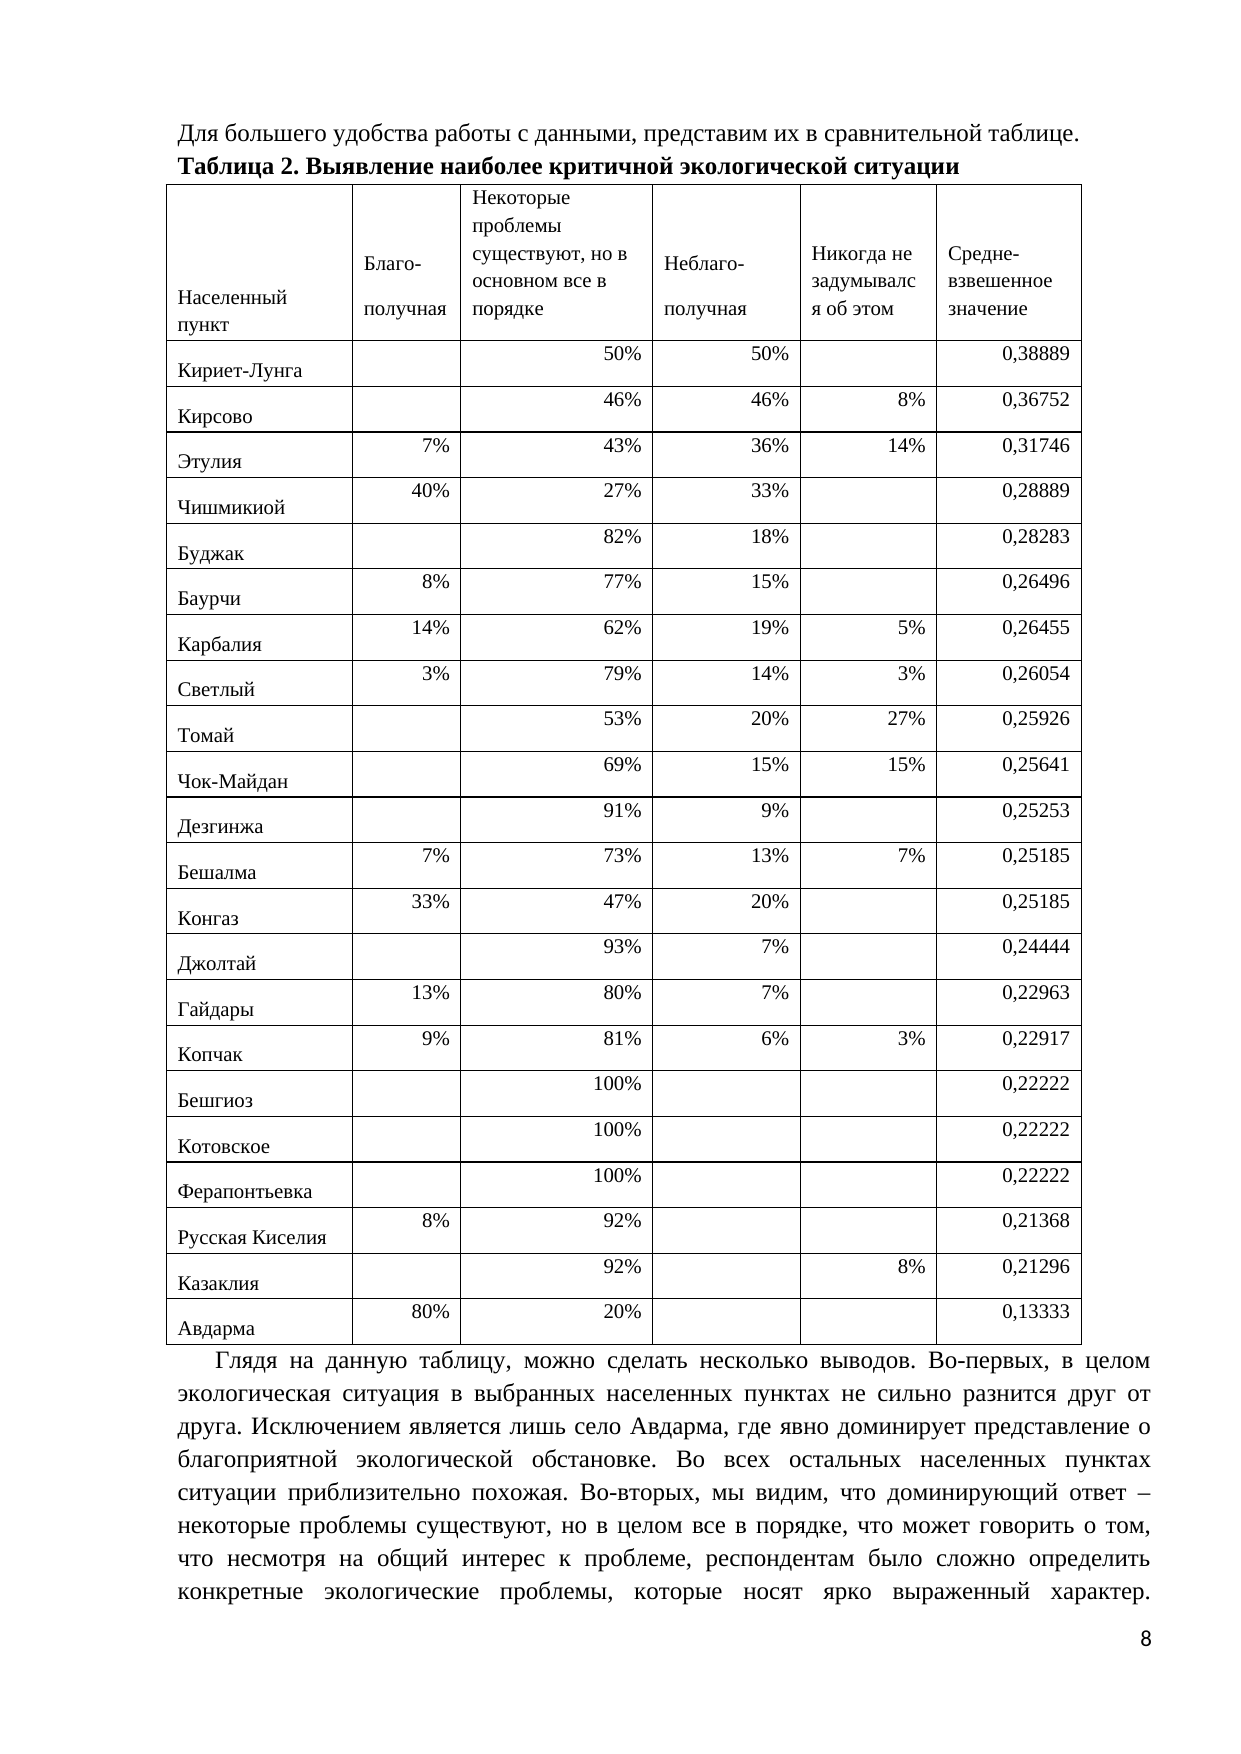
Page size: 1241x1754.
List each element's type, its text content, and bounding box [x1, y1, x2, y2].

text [177, 1345, 1152, 1605]
table_cell 7% [653, 980, 800, 1024]
table_cell 0,22222 [937, 1163, 1081, 1207]
table_cell 0,22963 [937, 980, 1081, 1024]
table_cell 15% [801, 752, 936, 796]
table_cell 3% [801, 661, 936, 705]
table_cell [353, 1117, 460, 1161]
table_header Населенный пункт [167, 185, 352, 340]
table_cell Дезгинжа [167, 798, 352, 842]
table_cell 0,22917 [937, 1026, 1081, 1070]
table_cell 82% [461, 524, 652, 568]
table_cell [653, 1208, 800, 1253]
table_cell 0,36752 [937, 387, 1081, 431]
table_cell 0,25253 [937, 798, 1081, 842]
table_cell [801, 478, 936, 523]
table_cell 8% [801, 387, 936, 431]
table_cell Котовское [167, 1117, 352, 1161]
table_cell 15% [653, 569, 800, 614]
table_cell Буджак [167, 524, 352, 568]
table_cell 7% [353, 433, 460, 477]
table_cell [653, 1299, 800, 1344]
table_cell 33% [653, 478, 800, 523]
table_cell [653, 1254, 800, 1298]
table_cell 8% [801, 1254, 936, 1298]
table_cell [353, 1163, 460, 1207]
table_cell 14% [801, 433, 936, 477]
table_cell [353, 934, 460, 979]
table_cell 53% [461, 706, 652, 751]
table_cell Гайдары [167, 980, 352, 1024]
table_cell 0,25185 [937, 843, 1081, 888]
table_header Средне-взвешенное значение [937, 185, 1081, 340]
table_cell 0,31746 [937, 433, 1081, 477]
table_cell 0,38889 [937, 341, 1081, 386]
table_cell Казаклия [167, 1254, 352, 1298]
table_cell 7% [653, 934, 800, 979]
table_cell 7% [353, 843, 460, 888]
table_cell Кирсово [167, 387, 352, 431]
table_cell 77% [461, 569, 652, 614]
table_cell 36% [653, 433, 800, 477]
table_cell 80% [353, 1299, 460, 1344]
table_cell 0,25185 [937, 889, 1081, 933]
table_cell [801, 798, 936, 842]
table_cell 19% [653, 615, 800, 659]
table_cell 13% [353, 980, 460, 1024]
table_cell Баурчи [167, 569, 352, 614]
table_cell [353, 341, 460, 386]
table_cell Джолтай [167, 934, 352, 979]
table_cell [353, 387, 460, 431]
table_cell 0,26496 [937, 569, 1081, 614]
table_header Никогда не задумывался об этом [801, 185, 936, 340]
table_header Некоторые проблемы существуют, но в основном все в порядке [461, 185, 652, 340]
table_cell 47% [461, 889, 652, 933]
table_cell Томай [167, 706, 352, 751]
table_cell 80% [461, 980, 652, 1024]
table_cell 79% [461, 661, 652, 705]
table_cell Кириет-Лунга [167, 341, 352, 386]
table_cell [801, 980, 936, 1024]
table_cell [801, 889, 936, 933]
table_cell 20% [653, 706, 800, 751]
table_cell 0,26054 [937, 661, 1081, 705]
table_cell [653, 1071, 800, 1116]
table_cell 50% [461, 341, 652, 386]
table_cell 92% [461, 1254, 652, 1298]
table_cell [653, 1117, 800, 1161]
table_cell 0,28889 [937, 478, 1081, 523]
table_cell 27% [461, 478, 652, 523]
table_cell [801, 569, 936, 614]
table_cell [353, 1071, 460, 1116]
table_cell 0,21296 [937, 1254, 1081, 1298]
table_cell 46% [653, 387, 800, 431]
table_cell 20% [653, 889, 800, 933]
table_cell [353, 752, 460, 796]
table_cell 0,24444 [937, 934, 1081, 979]
table_cell 100% [461, 1071, 652, 1116]
text Для большего удобства работы с данными, представим их в сравнительной таблице. [177, 118, 1152, 147]
table_header Неблаго- получная [653, 185, 800, 340]
table_cell 81% [461, 1026, 652, 1070]
table_cell 9% [353, 1026, 460, 1070]
table_cell [353, 1254, 460, 1298]
table_cell Ферапонтьевка [167, 1163, 352, 1207]
table_cell 50% [653, 341, 800, 386]
table_cell Чишмикиой [167, 478, 352, 523]
table_cell 0,22222 [937, 1117, 1081, 1161]
table_cell Светлый [167, 661, 352, 705]
table_cell 0,13333 [937, 1299, 1081, 1344]
table_cell 9% [653, 798, 800, 842]
table_cell 3% [801, 1026, 936, 1070]
table_cell 62% [461, 615, 652, 659]
table_cell [801, 524, 936, 568]
table_cell 93% [461, 934, 652, 979]
table_cell 73% [461, 843, 652, 888]
table_cell 8% [353, 1208, 460, 1253]
table_cell Бешгиоз [167, 1071, 352, 1116]
table_cell Карбалия [167, 615, 352, 659]
table_cell 18% [653, 524, 800, 568]
table_cell [353, 524, 460, 568]
table_cell [801, 1071, 936, 1116]
table_cell [353, 798, 460, 842]
table_cell 14% [653, 661, 800, 705]
table_cell 0,22222 [937, 1071, 1081, 1116]
table_cell 100% [461, 1163, 652, 1207]
table_cell 6% [653, 1026, 800, 1070]
table_cell 5% [801, 615, 936, 659]
table_cell 15% [653, 752, 800, 796]
table_cell [653, 1163, 800, 1207]
table_cell 91% [461, 798, 652, 842]
table_cell 20% [461, 1299, 652, 1344]
table_cell 69% [461, 752, 652, 796]
table_cell 27% [801, 706, 936, 751]
table_cell 13% [653, 843, 800, 888]
table_cell 0,21368 [937, 1208, 1081, 1253]
table_cell Авдарма [167, 1299, 352, 1344]
table_cell Русская Киселия [167, 1208, 352, 1253]
table_cell 92% [461, 1208, 652, 1253]
table_cell [353, 706, 460, 751]
table_cell 8% [353, 569, 460, 614]
table_cell 100% [461, 1117, 652, 1161]
table_header Благо- получная [353, 185, 460, 340]
table_cell 0,25641 [937, 752, 1081, 796]
table_cell [801, 1163, 936, 1207]
text Таблица 2. Выявление наиболее критичной экологической ситуации [177, 151, 1152, 180]
table_cell Конгаз [167, 889, 352, 933]
table_cell Бешалма [167, 843, 352, 888]
table_cell 14% [353, 615, 460, 659]
table_cell 40% [353, 478, 460, 523]
table_cell Копчак [167, 1026, 352, 1070]
table_cell [801, 341, 936, 386]
table_cell 0,25926 [937, 706, 1081, 751]
table_cell 3% [353, 661, 460, 705]
table_cell 43% [461, 433, 652, 477]
table_cell [801, 1299, 936, 1344]
table_cell 33% [353, 889, 460, 933]
table_cell 46% [461, 387, 652, 431]
table_cell Чок-Майдан [167, 752, 352, 796]
table_cell 7% [801, 843, 936, 888]
table_cell [801, 1117, 936, 1161]
table_cell [801, 1208, 936, 1253]
table_cell [801, 934, 936, 979]
table_cell 0,26455 [937, 615, 1081, 659]
table_cell Этулия [167, 433, 352, 477]
table_cell 0,28283 [937, 524, 1081, 568]
